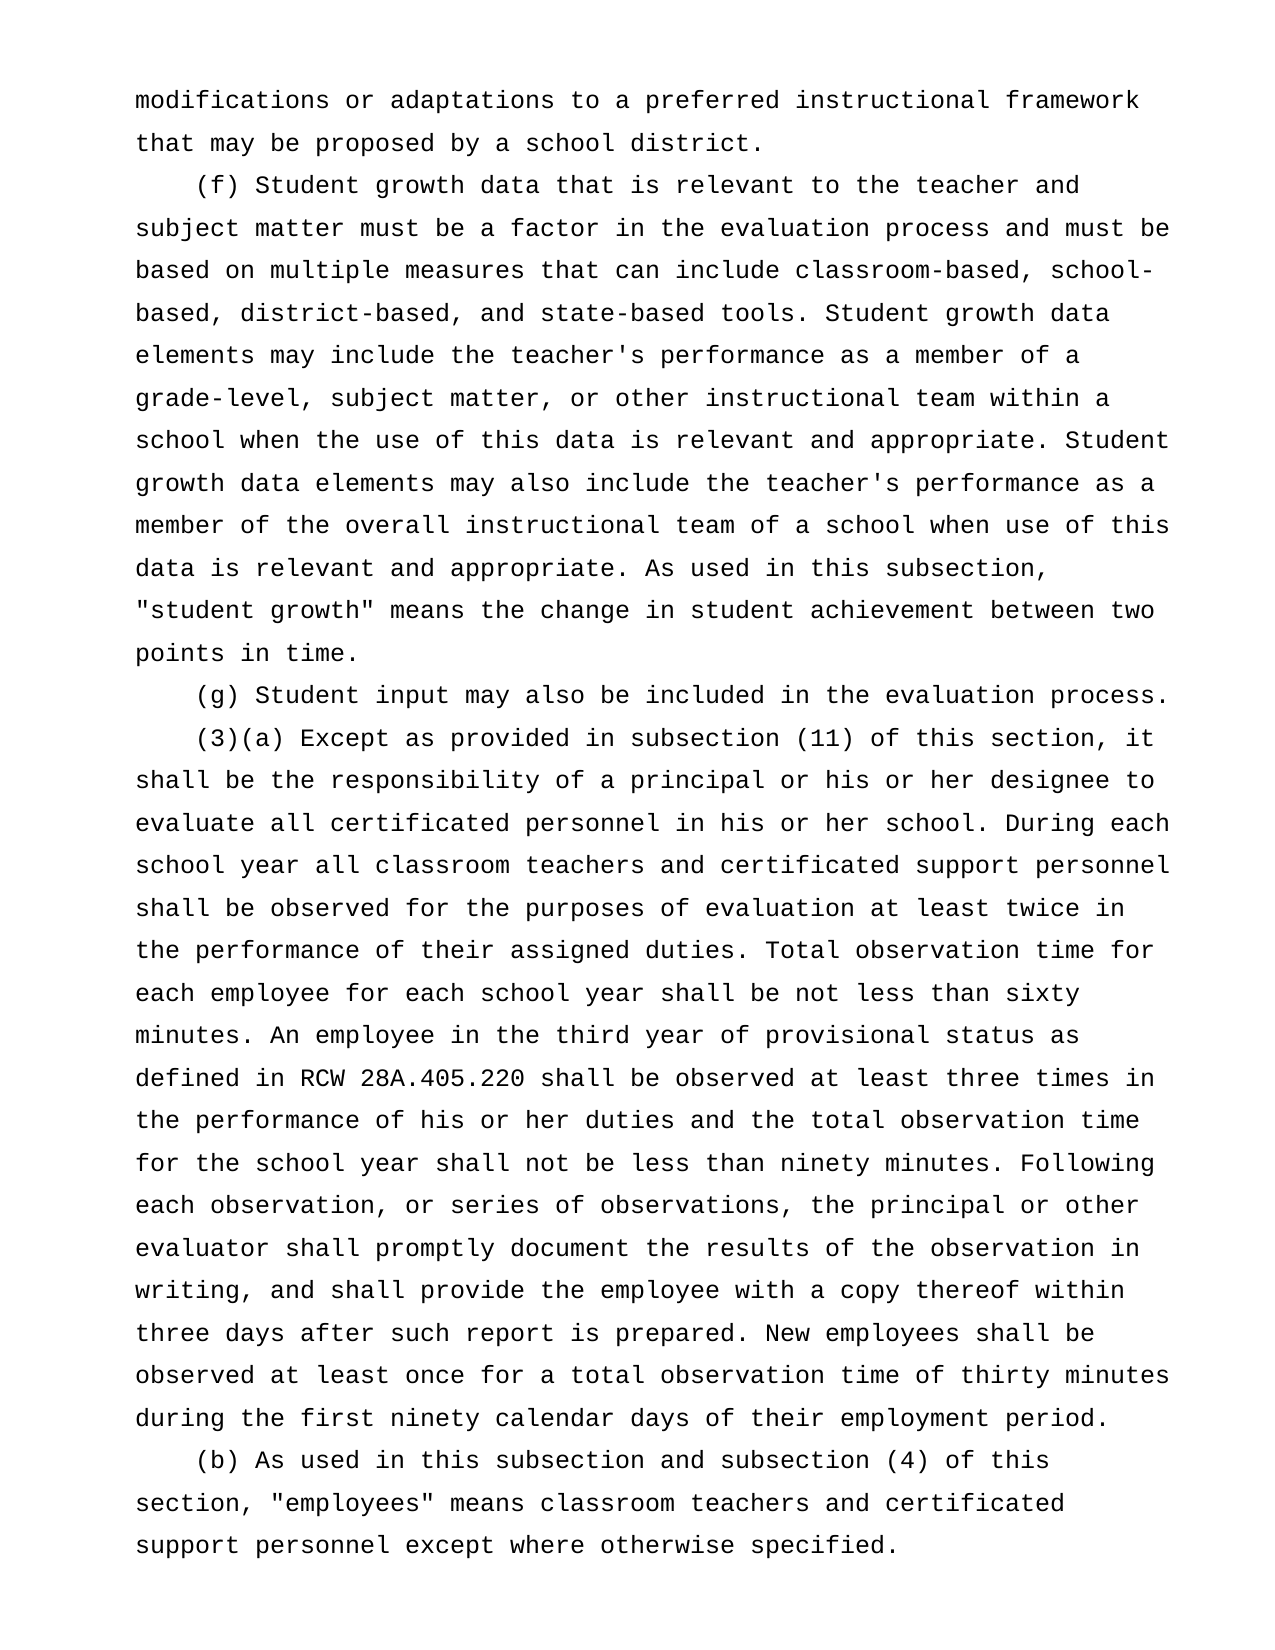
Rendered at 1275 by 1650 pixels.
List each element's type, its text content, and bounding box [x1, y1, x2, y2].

text (3)(a) Except as provided in subsection (11) of this section, it shall be the responsibility of a principal or his or her designee to evaluate all certificated personnel in his or her school. During each school year all classroom teachers and certificated support personnel shall be observed for the purposes of evaluation at least twice in the performance of their assigned duties. Total observation time for each employee for each school year shall be not less than sixty minutes. An employee in the third year of provisional status as defined in RCW 28A.405.220 shall be observed at least three times in the performance of his or her duties and the total observation time for the school year shall not be less than ninety minutes. Following each observation, or series of observations, the principal or other evaluator shall promptly document the results of the observation in writing, and shall provide the employee with a copy thereof within three days after such report is prepared. New employees shall be observed at least once for a total observation time of thirty minutes during the first ninety calendar days of their employment period. [135, 712, 1170, 1435]
text (b) As used in this subsection and subsection (4) of this section, "employees" means classroom teachers and certificated support personnel except where otherwise specified. [135, 1435, 1170, 1562]
text (f) Student growth data that is relevant to the teacher and subject matter must be a factor in the evaluation process and must be based on multiple measures that can include classroom-based, school-based, district-based, and state-based tools. Student growth data elements may include the teacher's performance as a member of a grade-level, subject matter, or other instructional team within a school when the use of this data is relevant and appropriate. Student growth data elements may also include the teacher's performance as a member of the overall instructional team of a school when use of this data is relevant and appropriate. As used in this subsection, "student growth" means the change in student achievement between two points in time. [135, 160, 1170, 670]
text (g) Student input may also be included in the evaluation process. [135, 670, 1170, 712]
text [135, 75, 1170, 160]
